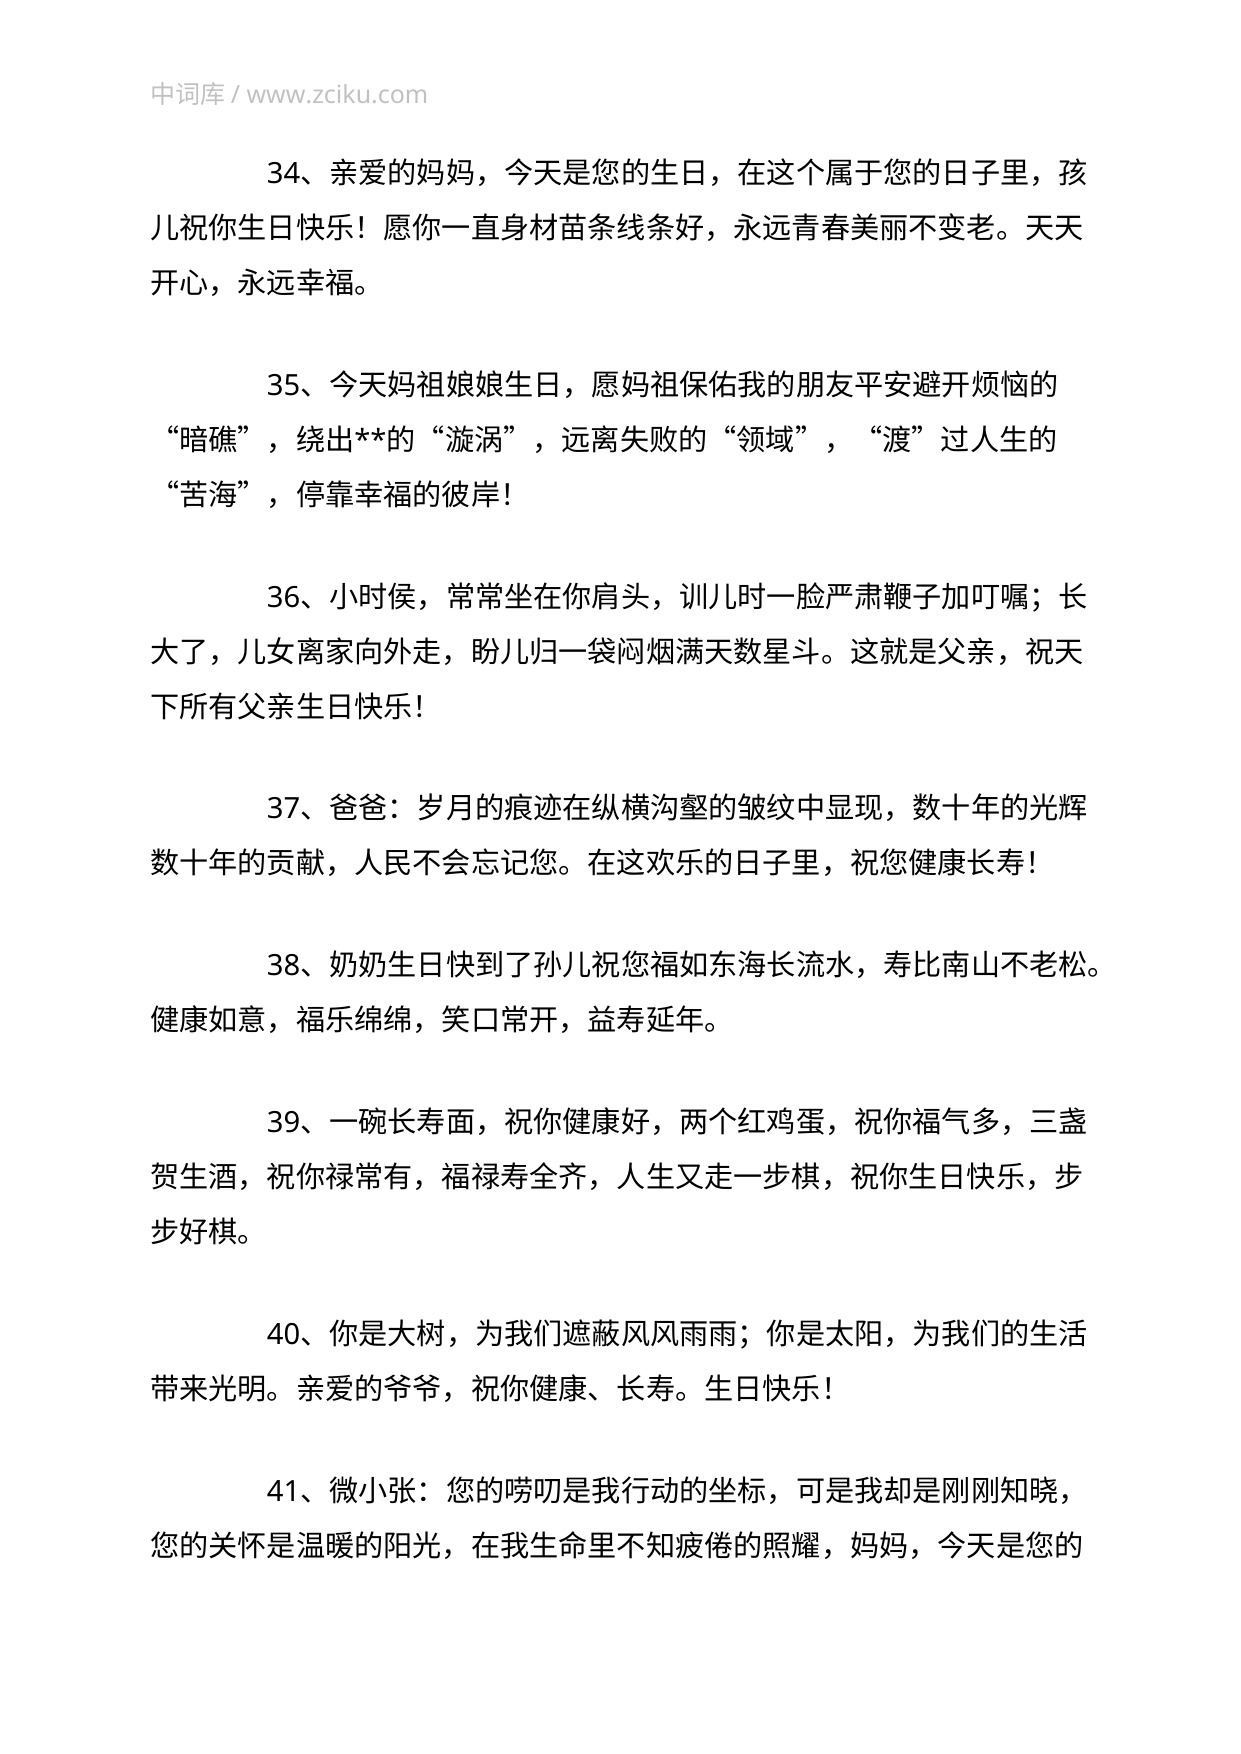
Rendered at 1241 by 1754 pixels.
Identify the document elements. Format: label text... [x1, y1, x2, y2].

text 36、小时侯，常常坐在你肩头，训儿时一脸严肃鞭子加叮嘱；长大了，儿女离家向外走，盼儿归一袋闷烟满天数星斗。这就是父亲，祝天下所有父亲生日快乐！ [150, 573, 1090, 726]
text 38、奶奶生日快到了孙儿祝您福如东海长流水，寿比南山不老松。健康如意，福乐绵绵，笑口常开，益寿延年。 [150, 942, 1090, 1039]
text 39、一碗长寿面，祝你健康好，两个红鸡蛋，祝你福气多，三盏贺生酒，祝你禄常有，福禄寿全齐，人生又走一步棋，祝你生日快乐，步步好棋。 [150, 1099, 1090, 1251]
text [150, 1467, 1090, 1564]
text 40、你是大树，为我们遮蔽风风雨雨；你是太阳，为我们的生活带来光明。亲爱的爷爷，祝你健康、长寿。生日快乐！ [150, 1310, 1090, 1408]
text 35、今天妈祖娘娘生日，愿妈祖保佑我的朋友平安避开烦恼的“暗礁”，绕出**的“漩涡”，远离失败的“领域”，“渡”过人生的“苦海”，停靠幸福的彼岸！ [150, 362, 1090, 514]
text 37、爸爸：岁月的痕迹在纵横沟壑的皱纹中显现，数十年的光辉数十年的贡献，人民不会忘记您。在这欢乐的日子里，祝您健康长寿！ [150, 785, 1090, 882]
text 34、亲爱的妈妈，今天是您的生日，在这个属于您的日子里，孩儿祝你生日快乐！愿你一直身材苗条线条好，永远青春美丽不变老。天天开心，永远幸福。 [150, 150, 1090, 302]
